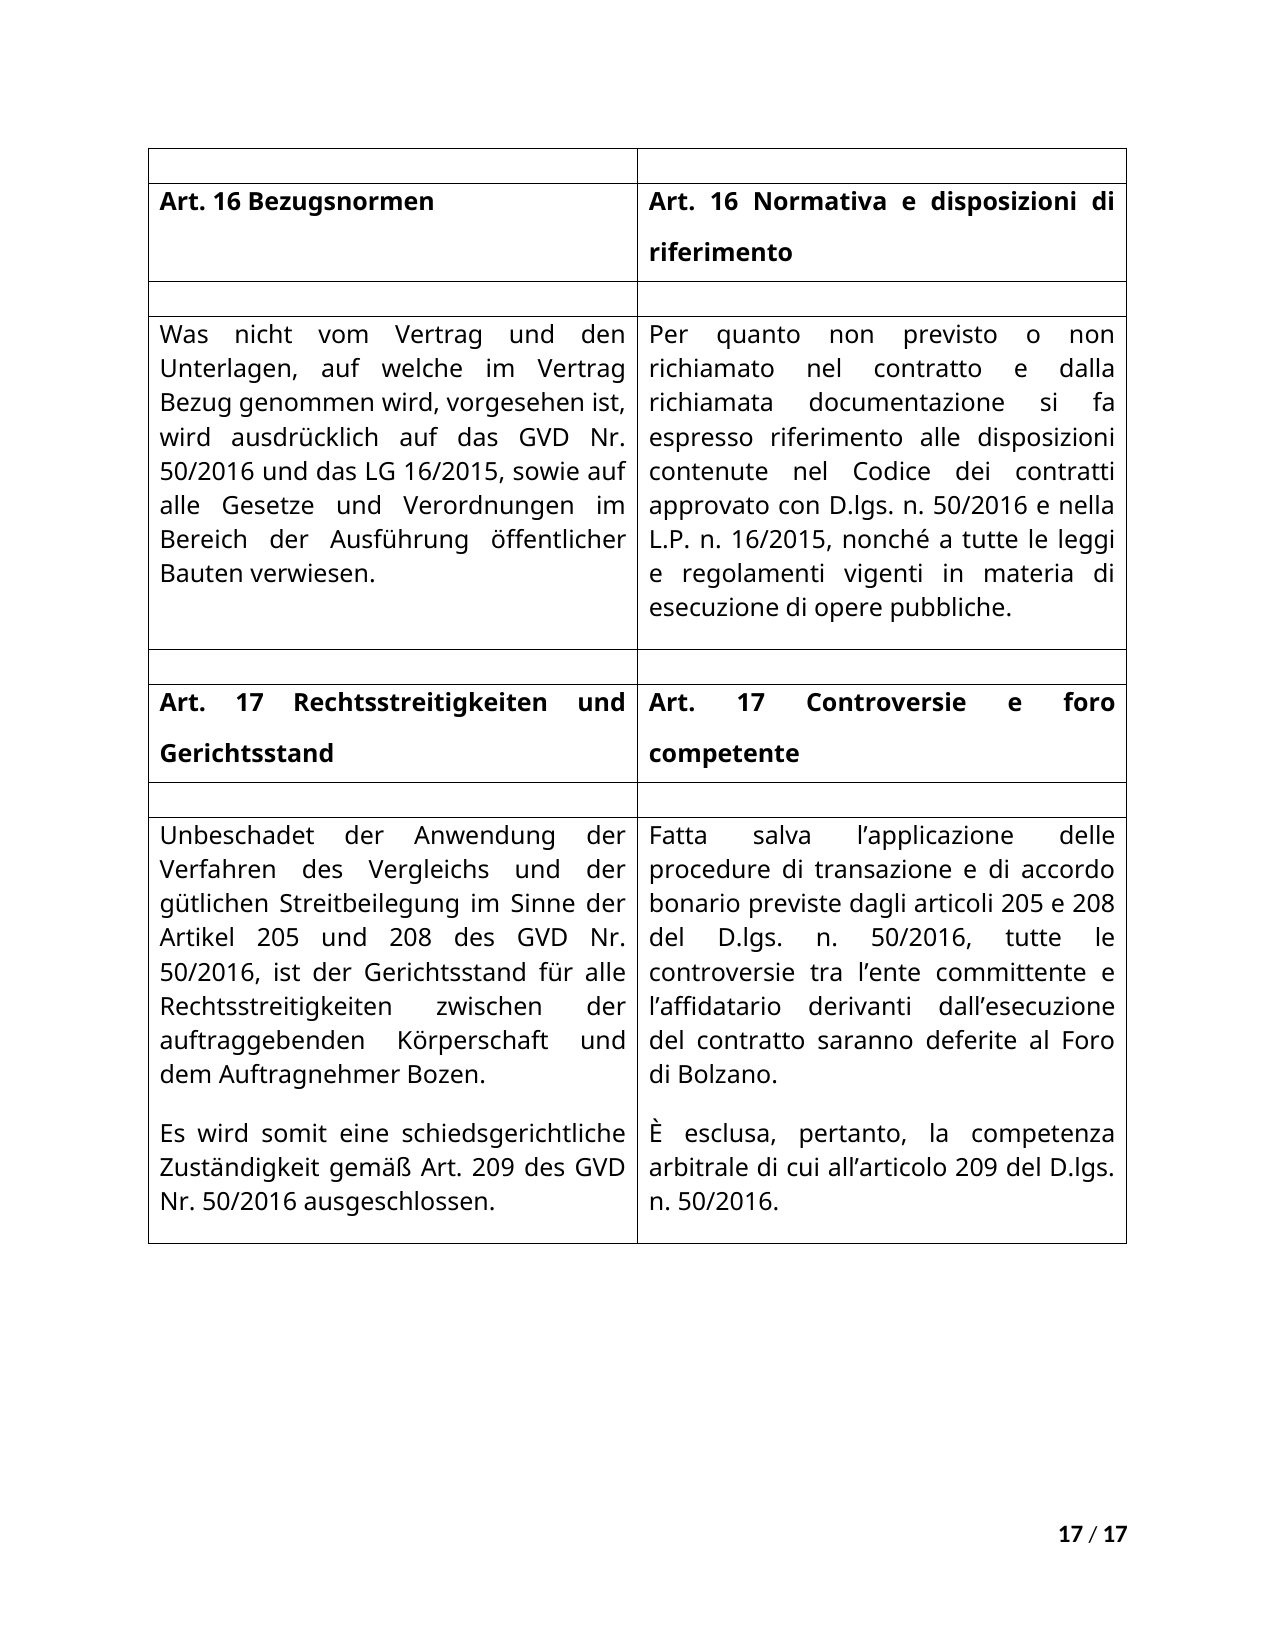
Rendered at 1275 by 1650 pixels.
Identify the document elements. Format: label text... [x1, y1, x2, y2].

table_cell [149, 650, 637, 684]
table_cell Unbeschadet der Anwendung der Verfahren des Vergleichs und der gütlichen Streitbeilegung im Sinne der Artikel 205 und 208 des GVD Nr. 50/2016, ist der Gerichtsstand für alle Rechtsstreitigkeiten zwischen der auftraggebenden Körperschaft und dem Auftragnehmer Bozen. Es wird somit eine schiedsgerichtliche Zuständigkeit gemäß Art. 209 des GVD Nr. 50/2016 ausgeschlossen. [149, 818, 637, 1243]
table_cell Art. 17 Rechtsstreitigkeiten und Gerichtsstand [149, 685, 637, 782]
table_cell Art. 16 Normativa e disposizioni di riferimento [638, 184, 1126, 281]
table_cell Per quanto non previsto o non richiamato nel contratto e dalla richiamata documentazione si fa espresso riferimento alle disposizioni contenute nel Codice dei contratti approvato con D.lgs. n. 50/2016 e nella L.P. n. 16/2015, nonché a tutte le leggi e regolamenti vigenti in materia di esecuzione di opere pubbliche. [638, 317, 1126, 648]
table_cell [149, 783, 637, 817]
table_cell [638, 783, 1126, 817]
table_cell [149, 282, 637, 316]
table_cell [638, 149, 1126, 183]
table_cell [149, 149, 637, 183]
table_cell Art. 16 Bezugsnormen [149, 184, 637, 281]
table_cell Fatta salva l’applicazione delle procedure di transazione e di accordo bonario previste dagli articoli 205 e 208 del D.lgs. n. 50/2016, tutte le controversie tra l’ente committente e l’affidatario derivanti dall’esecuzione del contratto saranno deferite al Foro di Bolzano. È esclusa, pertanto, la competenza arbitrale di cui all’articolo 209 del D.lgs. n. 50/2016. [638, 818, 1126, 1243]
table_cell [638, 282, 1126, 316]
table_cell [638, 650, 1126, 684]
table_cell Art. 17 Controversie e foro competente [638, 685, 1126, 782]
table_cell Was nicht vom Vertrag und den Unterlagen, auf welche im Vertrag Bezug genommen wird, vorgesehen ist, wird ausdrücklich auf das GVD Nr. 50/2016 und das LG 16/2015, sowie auf alle Gesetze und Verordnungen im Bereich der Ausführung öffentlicher Bauten verwiesen. [149, 317, 637, 648]
